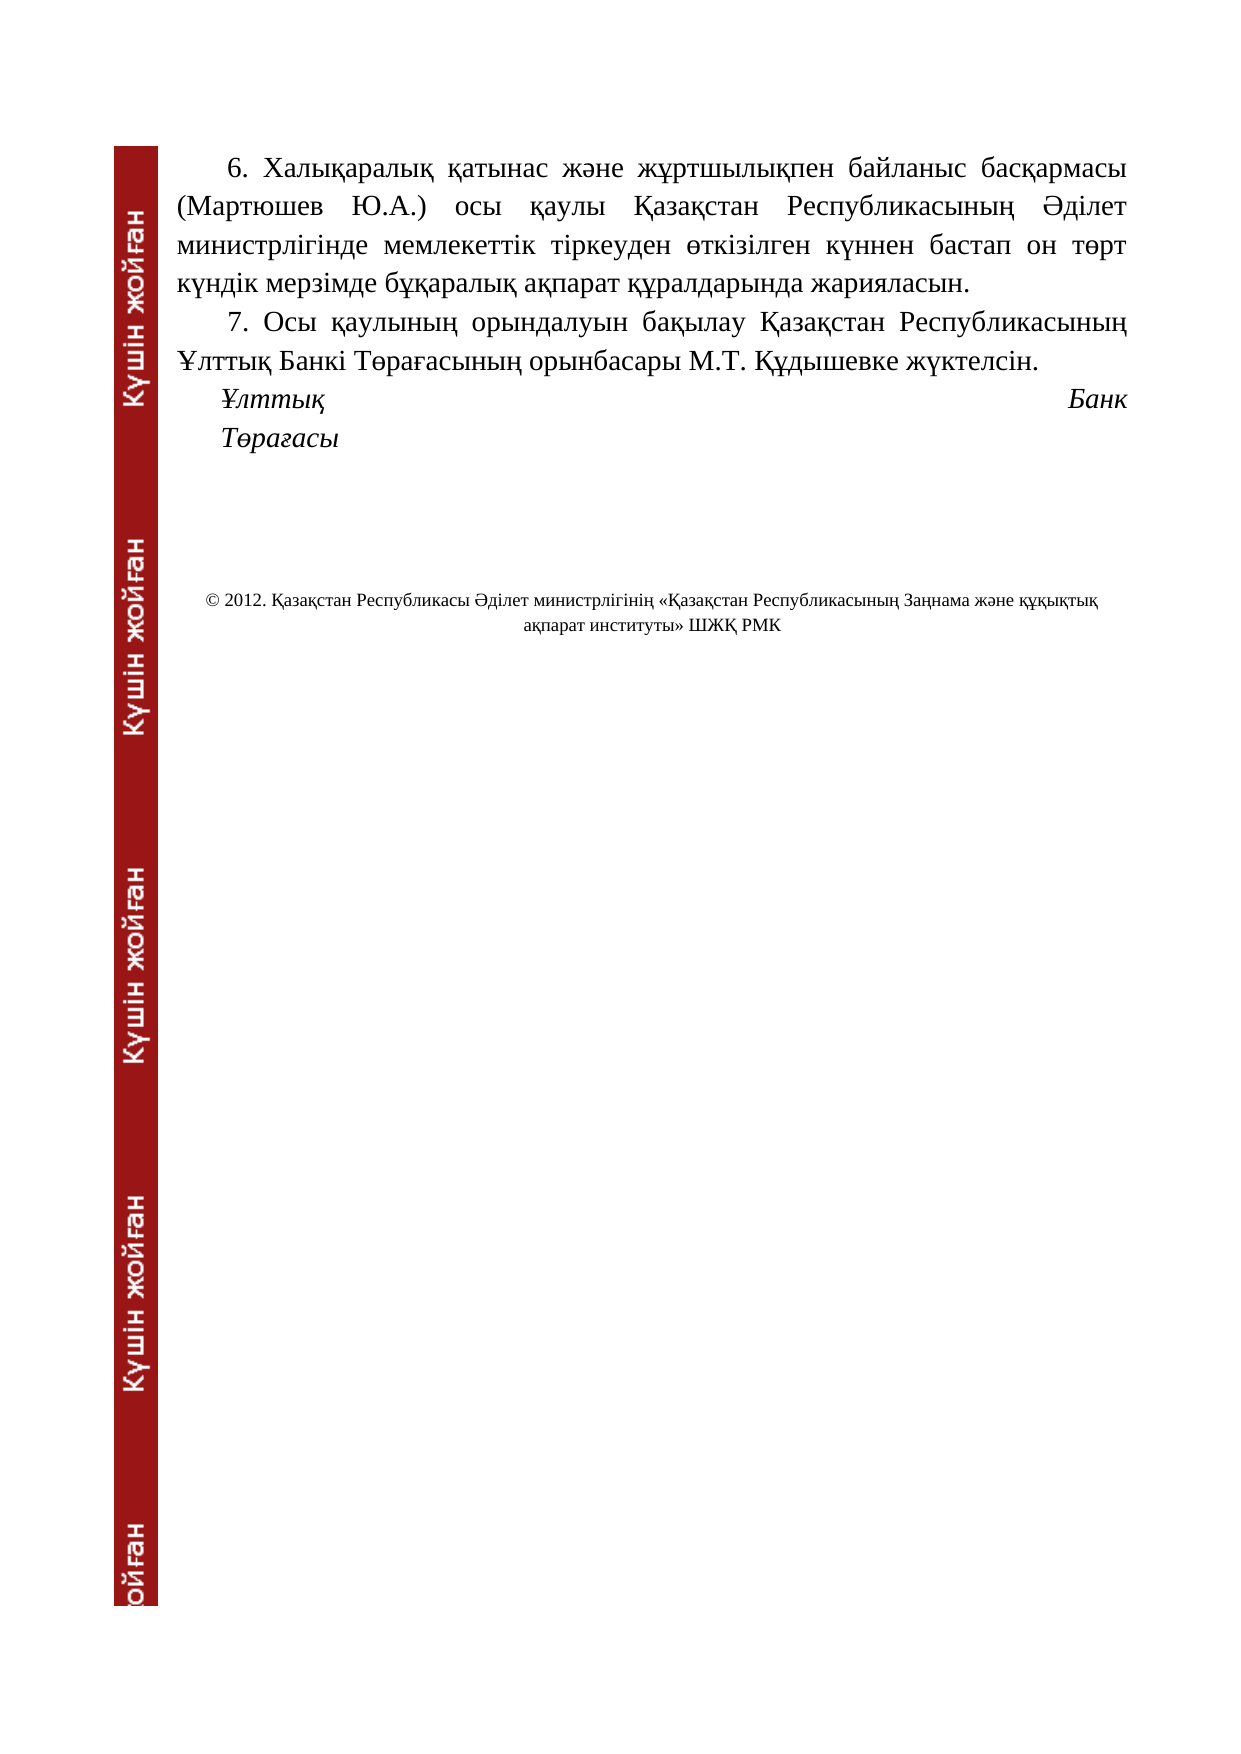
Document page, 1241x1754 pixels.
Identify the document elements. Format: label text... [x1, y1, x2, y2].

picture [114, 146, 158, 150]
text 7. Осы қаулының орындалуын бақылау Қазақстан Республикасының Ұлттық Банкі Төрағасының орынбасары М.Т. Құдышевке жүктелсін. [112, 304, 1128, 376]
text 6. Халықаралық қатынас және жұртшылықпен байланыс басқармасы (Мартюшев Ю.А.) осы қаулы Қазақстан Республикасының Әділет министрлігінде мемлекеттік тіркеуден өткізілген күннен бастап он төрт күндік мерзімде бұқаралық ақпарат құралдарында жарияласын. [112, 150, 1128, 299]
text Ұлттық Банк Төрағасы [112, 381, 1128, 453]
text © 2012. Қазақстан Республикасы Әділет министрлігінің «Қазақстан Республикасының Заңнама және құқықтық ақпарат институты» ШЖҚ РМК [112, 589, 1128, 635]
picture [114, 453, 158, 589]
picture [114, 635, 158, 1606]
picture [114, 299, 158, 304]
picture [114, 376, 158, 381]
